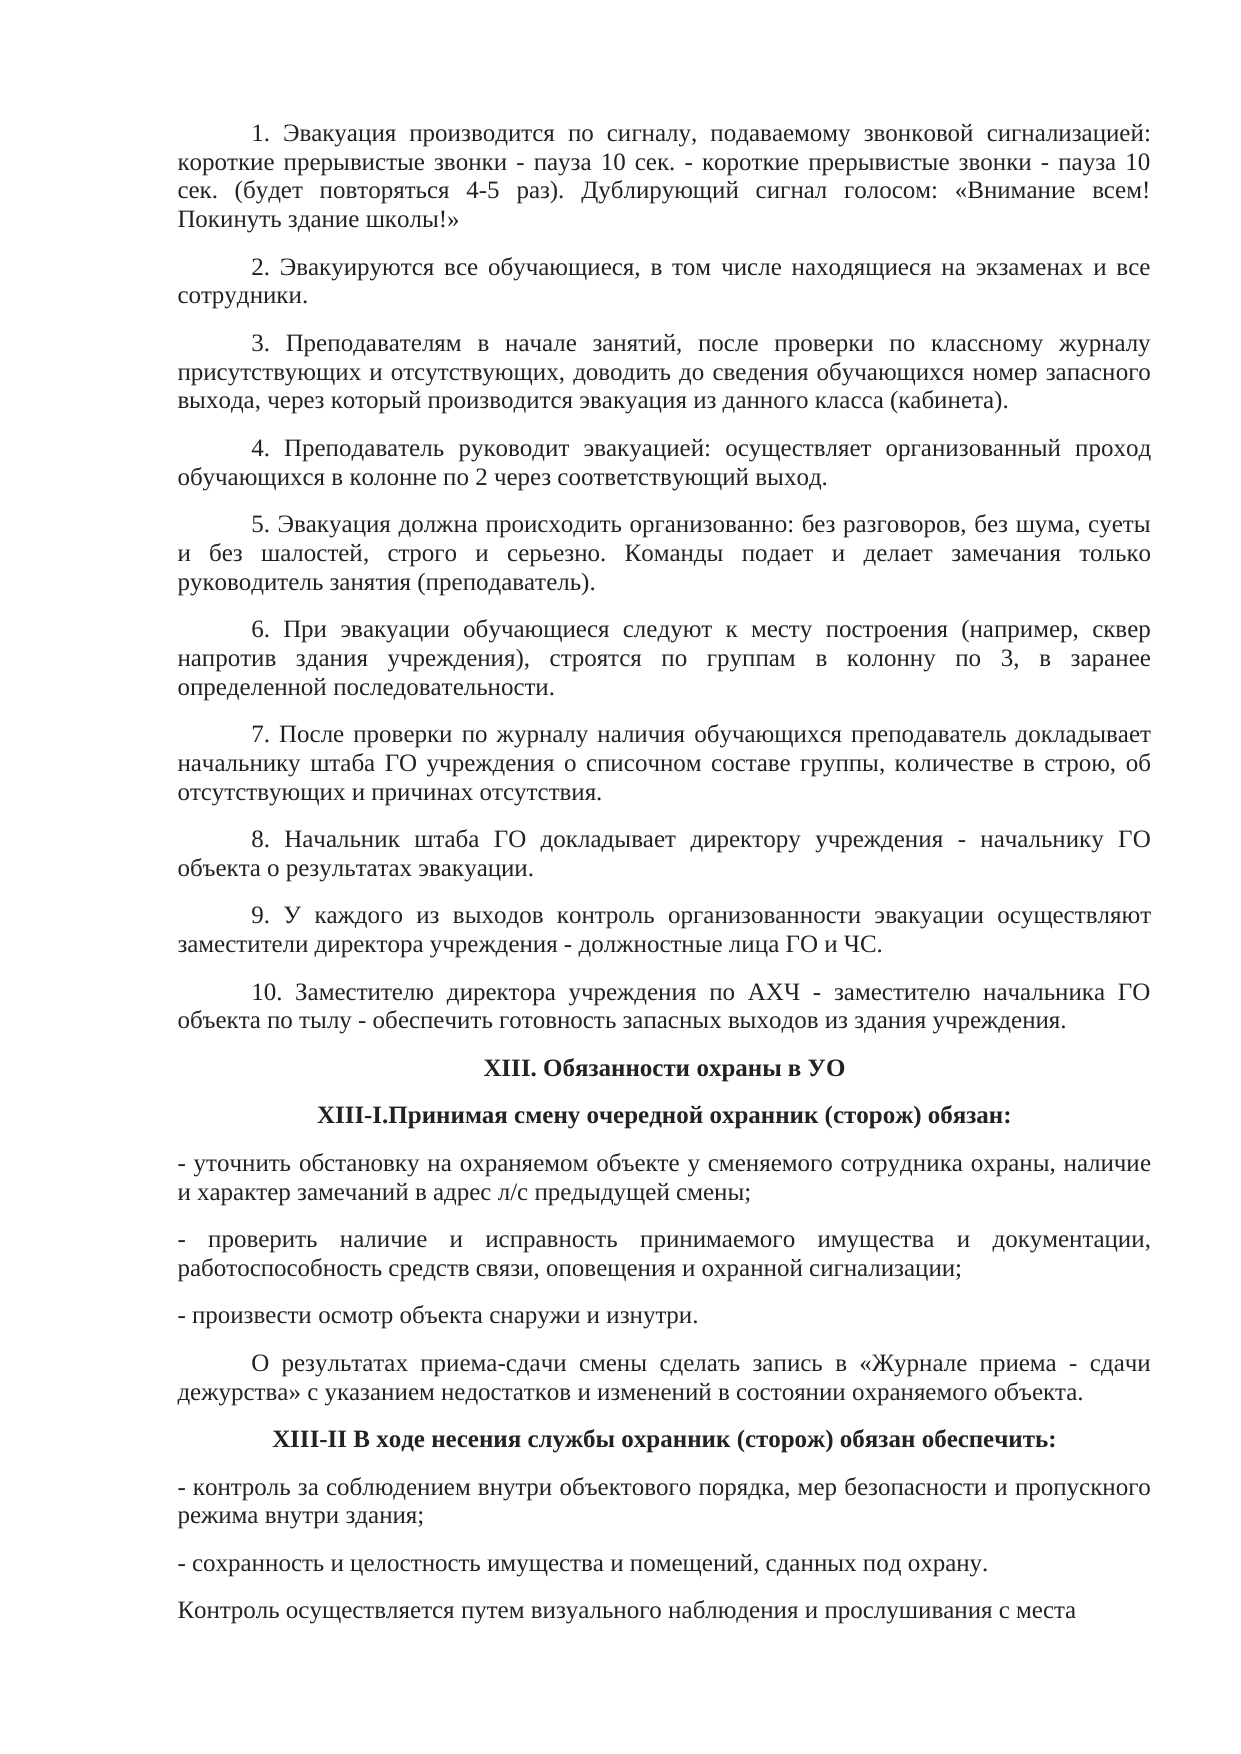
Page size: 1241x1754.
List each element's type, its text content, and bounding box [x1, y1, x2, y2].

text - проверить наличие и исправность принимаемого имущества и документации, работоспособность средств связи, оповещения и охранной сигнализации; [177, 1224, 1152, 1282]
text 7. После проверки по журналу наличия обучающихся преподаватель докладывает начальнику штаба ГО учреждения о списочном составе группы, количестве в строю, об отсутствующих и причинах отсутствия. [177, 719, 1152, 806]
text 2. Эвакуируются все обучающиеся, в том числе находящиеся на экзаменах и все сотрудники. [177, 252, 1152, 309]
text 5. Эвакуация должна происходить организованно: без разговоров, без шума, суеты и без шалостей, строго и серьезно. Команды подает и делает замечания только руководитель занятия (преподаватель). [177, 509, 1152, 596]
text 8. Начальник штаба ГО докладывает директору учреждения - начальнику ГО объекта о результатах эвакуации. [177, 824, 1152, 882]
text XIII. Обязанности охраны в УО [177, 1053, 1152, 1082]
text 4. Преподаватель руководит эвакуацией: осуществляет организованный проход обучающихся в колонне по 2 через соответствующий выход. [177, 433, 1152, 491]
text XIII-II В ходе несения службы охранник (сторож) обязан обеспечить: [177, 1424, 1152, 1453]
text О результатах приема-сдачи смены сделать запись в «Журнале приема - сдачи дежурства» с указанием недостатков и изменений в состоянии охраняемого объекта. [177, 1348, 1152, 1406]
text 9. У каждого из выходов контроль организованности эвакуации осуществляют заместители директора учреждения - должностные лица ГО и ЧС. [177, 901, 1152, 958]
text - контроль за соблюдением внутри объектового порядка, мер безопасности и пропускного режима внутри здания; [177, 1472, 1152, 1529]
text Контроль осуществляется путем визуального наблюдения и прослушивания с места [177, 1596, 1152, 1624]
text - сохранность и целостность имущества и помещений, сданных под охрану. [177, 1548, 1152, 1577]
text 1. Эвакуация производится по сигналу, подаваемому звонковой сигнализацией: короткие прерывистые звонки - пауза 10 сек. - короткие прерывистые звонки - пауза 10 сек. (будет повторяться 4-5 раз). Дублирующий сигнал голосом: «Внимание всем! Покинуть здание школы!» [177, 118, 1152, 233]
text 10. Заместителю директора учреждения по АХЧ - заместителю начальника ГО объекта по тылу - обеспечить готовность запасных выходов из здания учреждения. [177, 977, 1152, 1034]
text - произвести осмотр объекта снаружи и изнутри. [177, 1301, 1152, 1329]
text XIII-I.Принимая смену очередной охранник (сторож) обязан: [177, 1101, 1152, 1129]
text 3. Преподавателям в начале занятий, после проверки по классному журналу присутствующих и отсутствующих, доводить до сведения обучающихся номер запасного выхода, через который производится эвакуация из данного класса (кабинета). [177, 328, 1152, 414]
text - уточнить обстановку на охраняемом объекте у сменяемого сотрудника охраны, наличие и характер замечаний в адрес л/с предыдущей смены; [177, 1148, 1152, 1206]
text 6. При эвакуации обучающиеся следуют к месту построения (например, сквер напротив здания учреждения), строятся по группам в колонну по 3, в заранее определенной последовательности. [177, 614, 1152, 701]
